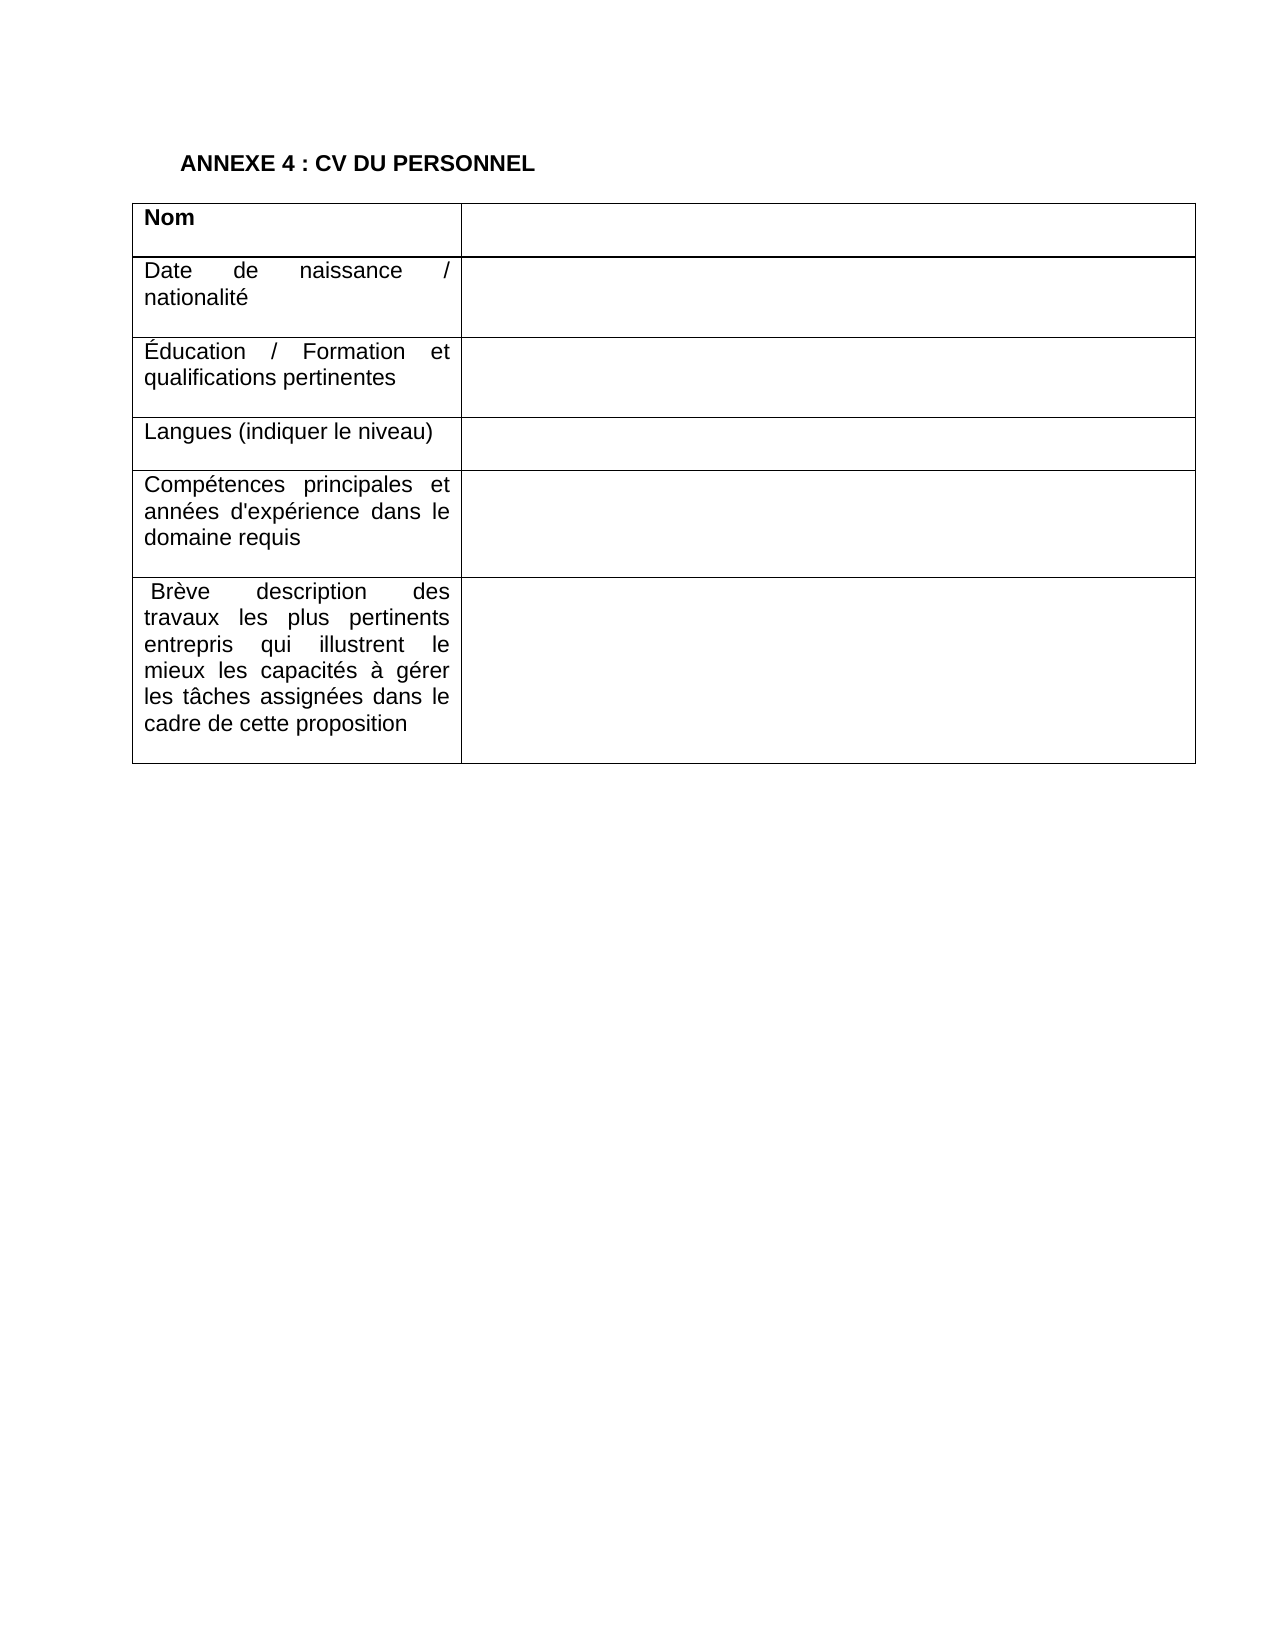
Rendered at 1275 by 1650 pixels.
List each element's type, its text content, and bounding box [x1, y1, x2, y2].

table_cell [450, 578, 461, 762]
table_cell [462, 258, 1195, 337]
table_header [462, 204, 1195, 256]
table_cell [462, 338, 1195, 417]
table_cell [462, 418, 1195, 470]
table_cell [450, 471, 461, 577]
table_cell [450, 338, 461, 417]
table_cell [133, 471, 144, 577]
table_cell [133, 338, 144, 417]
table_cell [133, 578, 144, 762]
text ANNEXE 4 : CV DU PERSONNEL [180, 150, 1125, 176]
table_cell [462, 578, 1195, 762]
table_cell [462, 471, 1195, 577]
